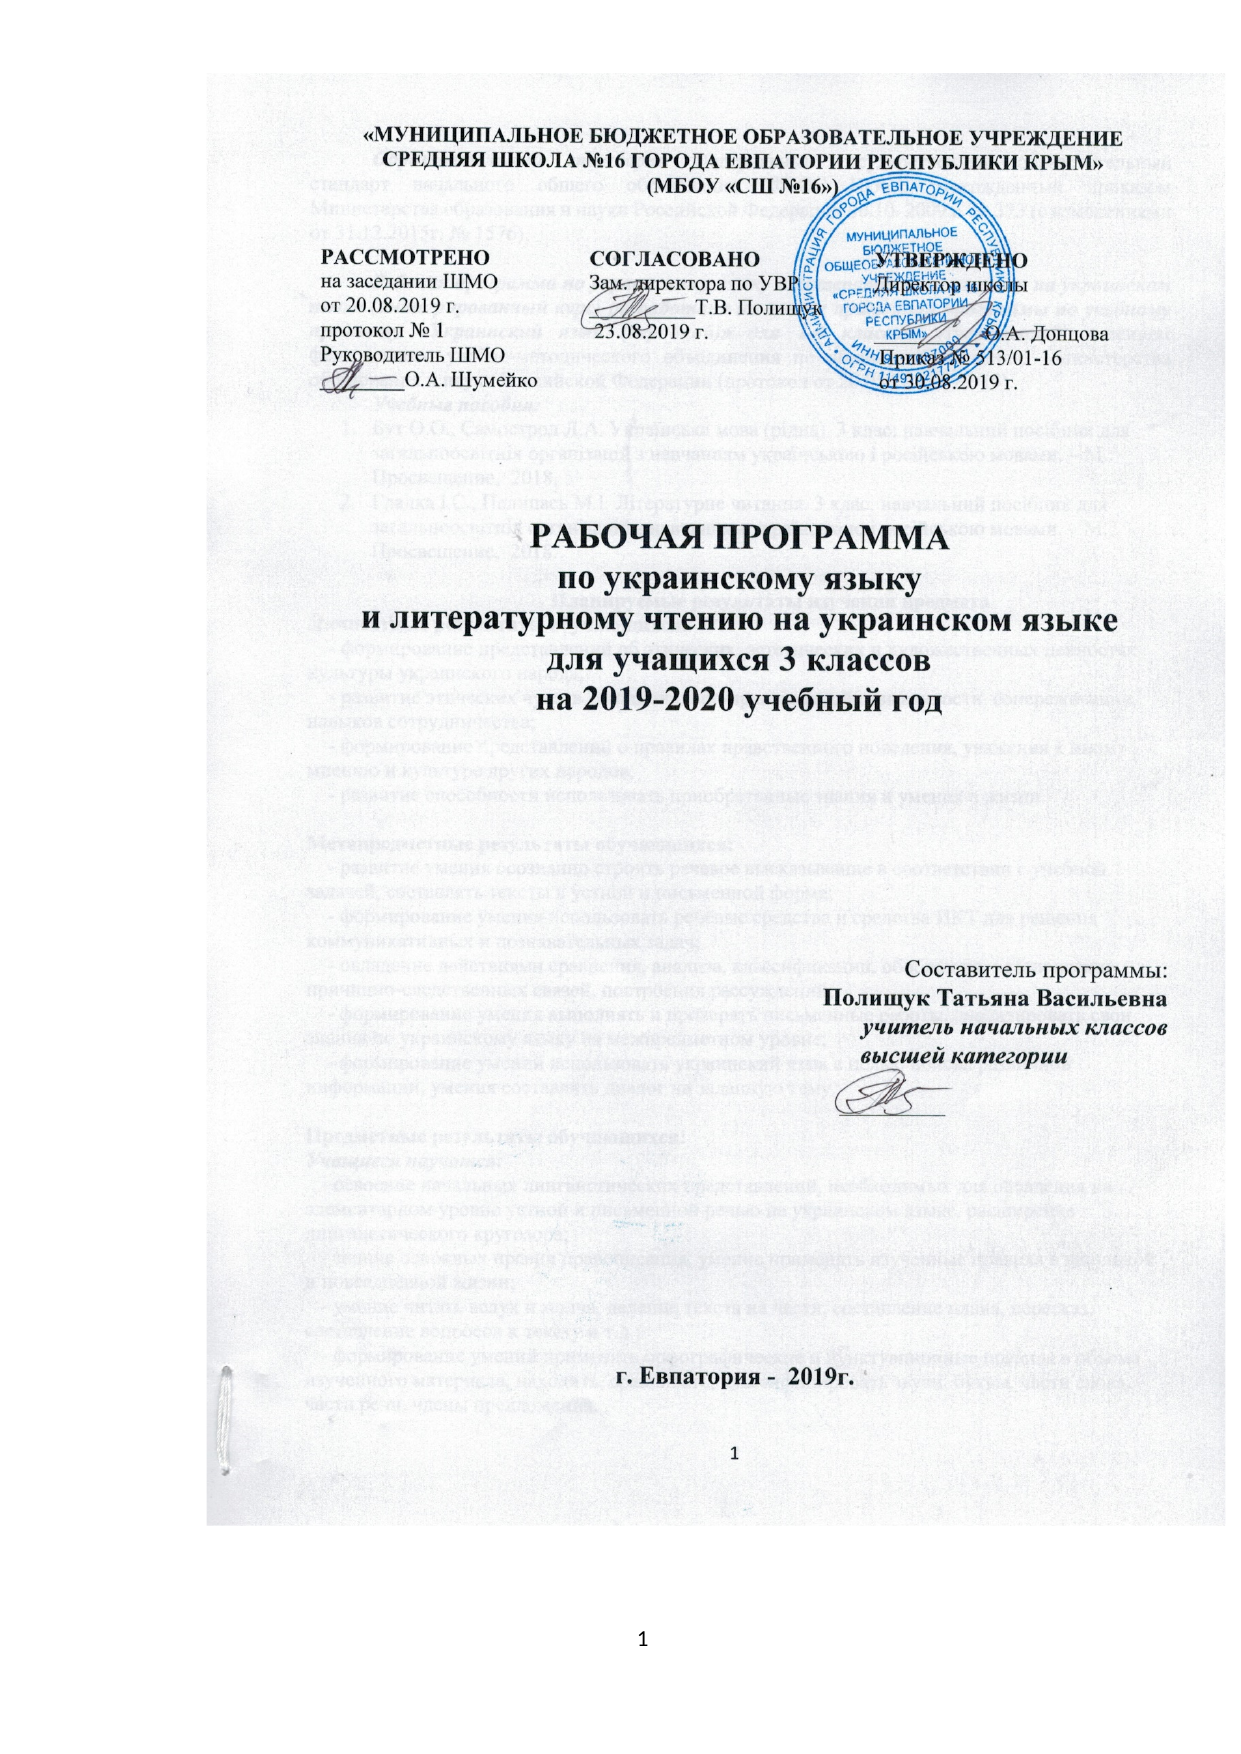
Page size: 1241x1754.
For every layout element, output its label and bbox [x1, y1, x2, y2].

picture [206, 73, 1226, 1526]
